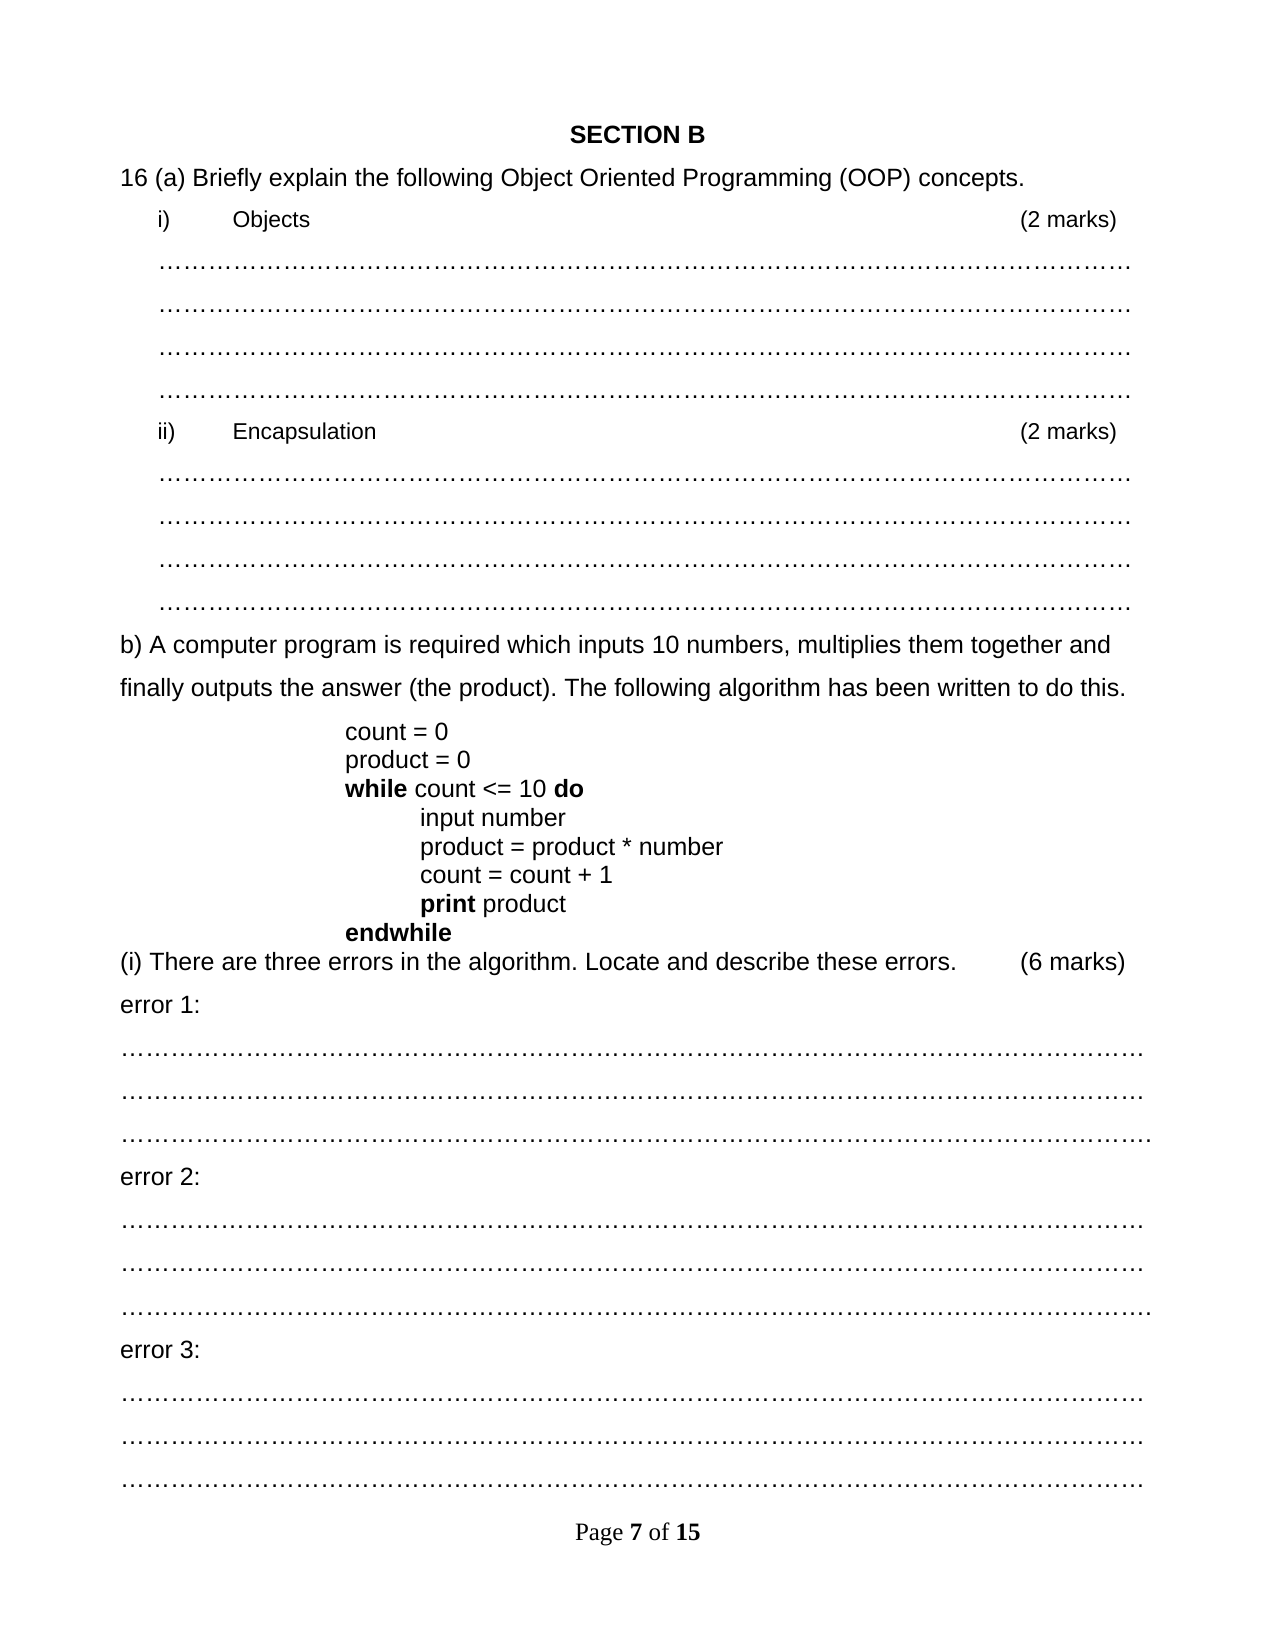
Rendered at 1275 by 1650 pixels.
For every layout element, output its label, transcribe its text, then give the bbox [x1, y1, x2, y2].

text (i) There are three errors in the algorithm. Locate and describe these errors. (6 marks) [120, 946, 1155, 975]
text ……………………………………………………………………………………………………………………………………………………………………………………………………………………………………………………………………………………………………………………………………… [120, 1378, 1155, 1493]
text while count <= 10 do [345, 774, 1155, 803]
text ………………………………………………………………………………………………………………………………………………………………………………………………………………………………………………………………………………………………………………………………………. [120, 1033, 1155, 1148]
text 16 (a) Briefly explain the following Object Oriented Programming (OOP) concepts. [120, 163, 1155, 192]
text error 3: [120, 1334, 1155, 1363]
list Objects (2 marks) [157, 206, 1155, 233]
text ……………………………………………………………………………………………………………………………………………………………………………………………………………………………………………………………………………………………………………………………………………………………………………………………………………………………… [157, 246, 1155, 404]
list Encapsulation (2 marks) [157, 418, 1155, 444]
text SECTION B [120, 120, 1155, 149]
text ………………………………………………………………………………………………………………………………………………………………………………………………………………………………………………………………………………………………………………………………………. [120, 1205, 1155, 1320]
text ……………………………………………………………………………………………………………………………………………………………………………………………………………………………………………………………………………………………………………………………………………………………………………………………………………………………… [157, 458, 1155, 616]
text b) A computer program is required which inputs 10 numbers, multiplies them together and finally outputs the answer (the product). The following algorithm has been written to do this. [120, 630, 1155, 702]
text input number [345, 803, 1155, 831]
text endwhile [345, 918, 1155, 946]
text product = product * number [345, 831, 1155, 860]
text product = 0 [345, 745, 1155, 774]
text error 1: [120, 989, 1155, 1018]
text count = 0 [345, 716, 1155, 745]
text error 2: [120, 1162, 1155, 1191]
text print product [345, 889, 1155, 918]
text count = count + 1 [345, 860, 1155, 889]
